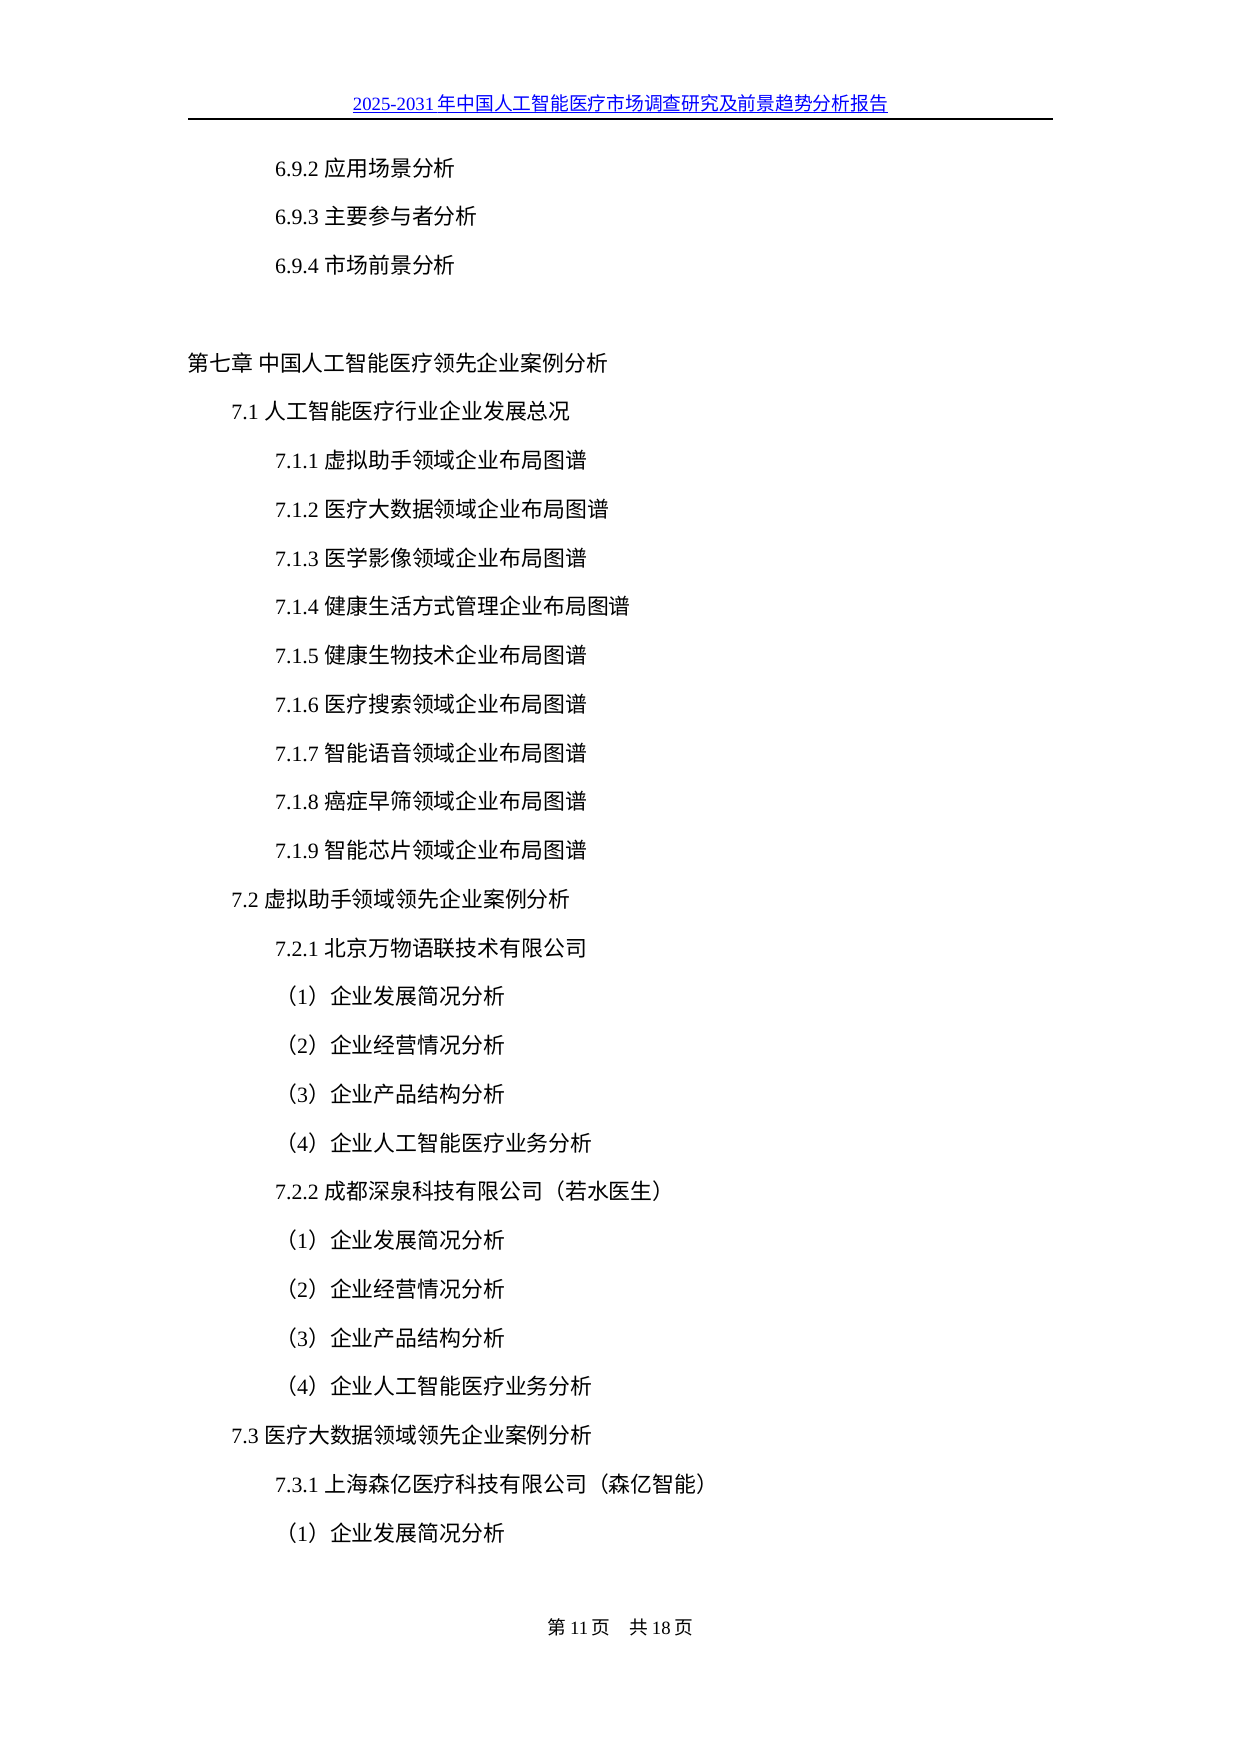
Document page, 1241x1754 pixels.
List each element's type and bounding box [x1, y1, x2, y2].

text [187, 150, 1053, 1548]
